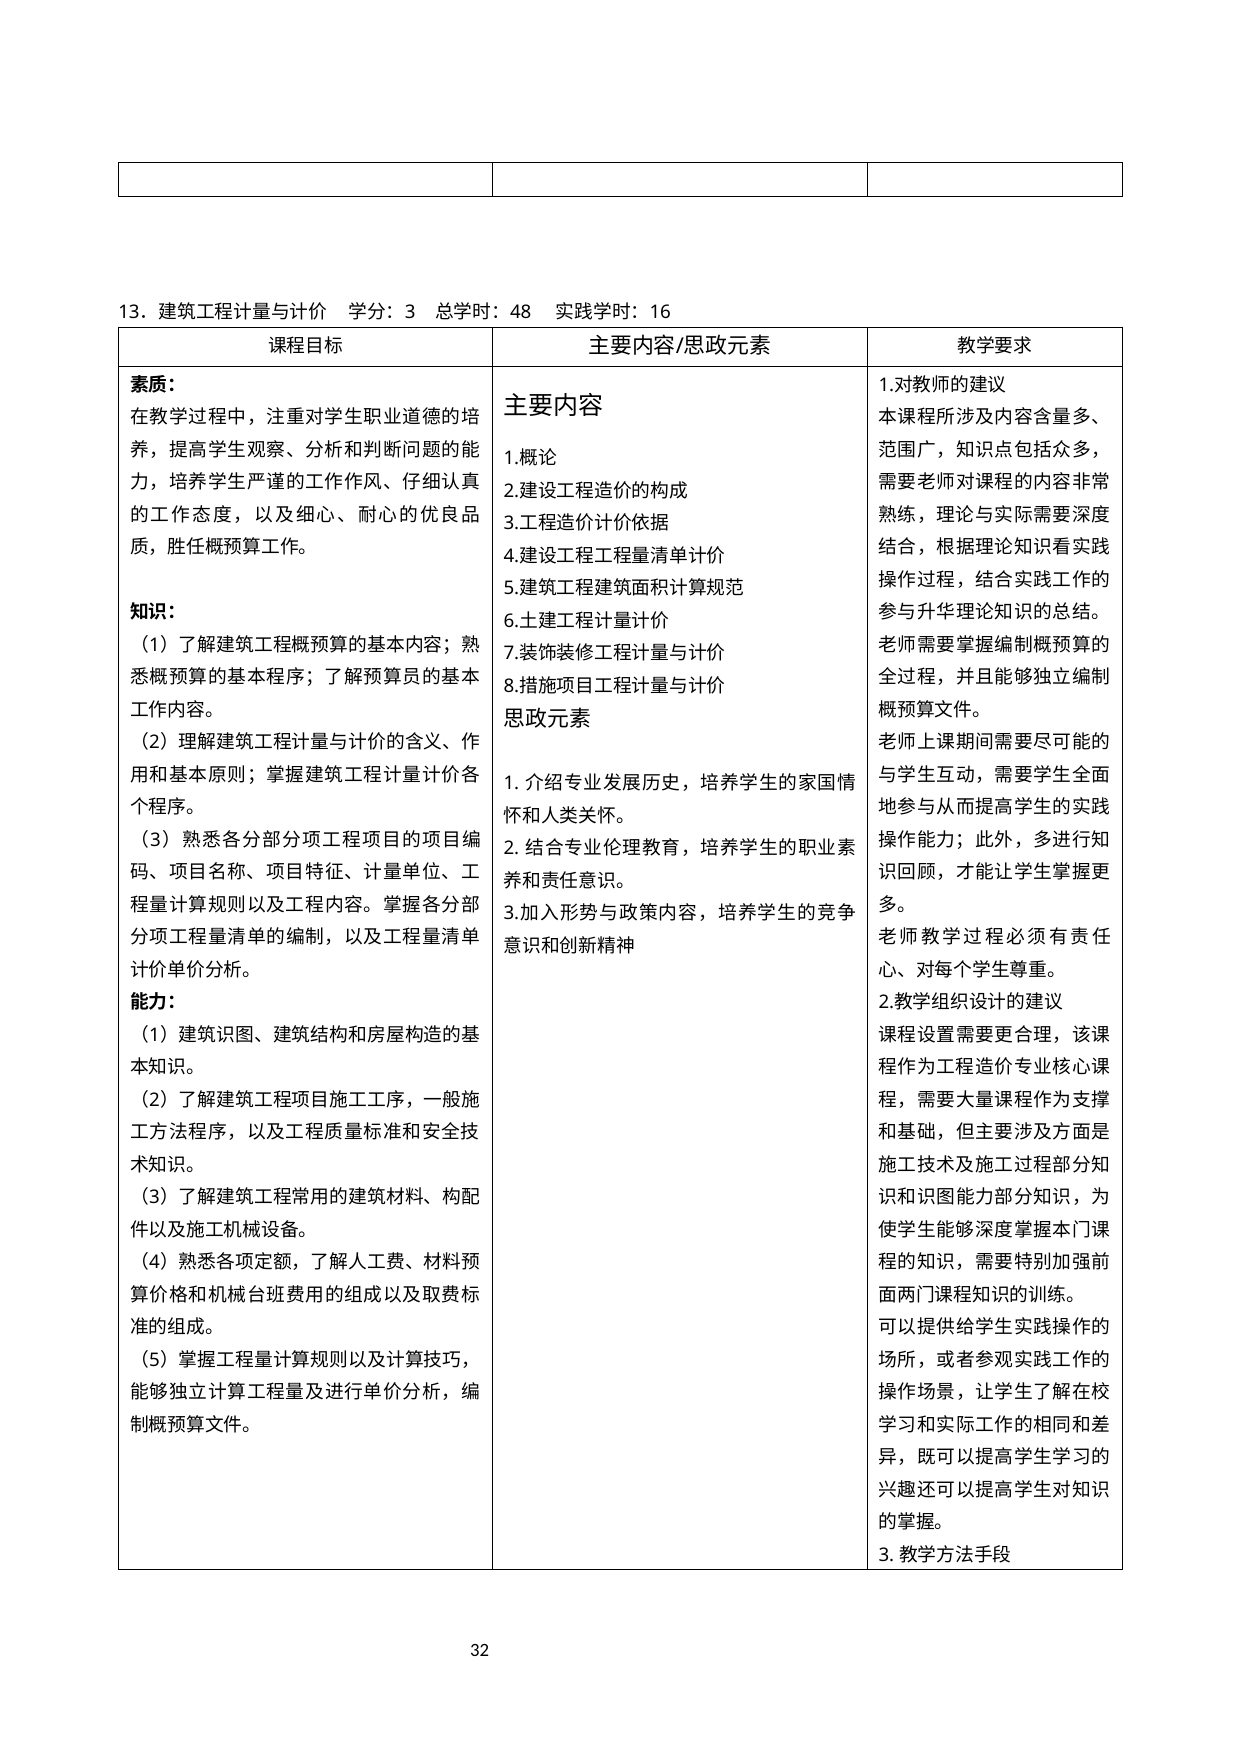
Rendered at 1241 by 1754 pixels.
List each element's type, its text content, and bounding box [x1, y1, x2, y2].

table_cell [119, 367, 492, 1569]
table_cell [868, 367, 1122, 1569]
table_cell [493, 163, 867, 196]
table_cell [119, 163, 492, 196]
text 13．建筑工程计量与计价 学分：3 总学时：48 实践学时：16 [118, 294, 1122, 327]
table_header 课程目标 [119, 328, 492, 366]
table_header 教学要求 [868, 328, 1122, 366]
table_header 主要内容/思政元素 [493, 328, 867, 366]
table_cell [493, 367, 867, 1569]
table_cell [868, 163, 1122, 196]
